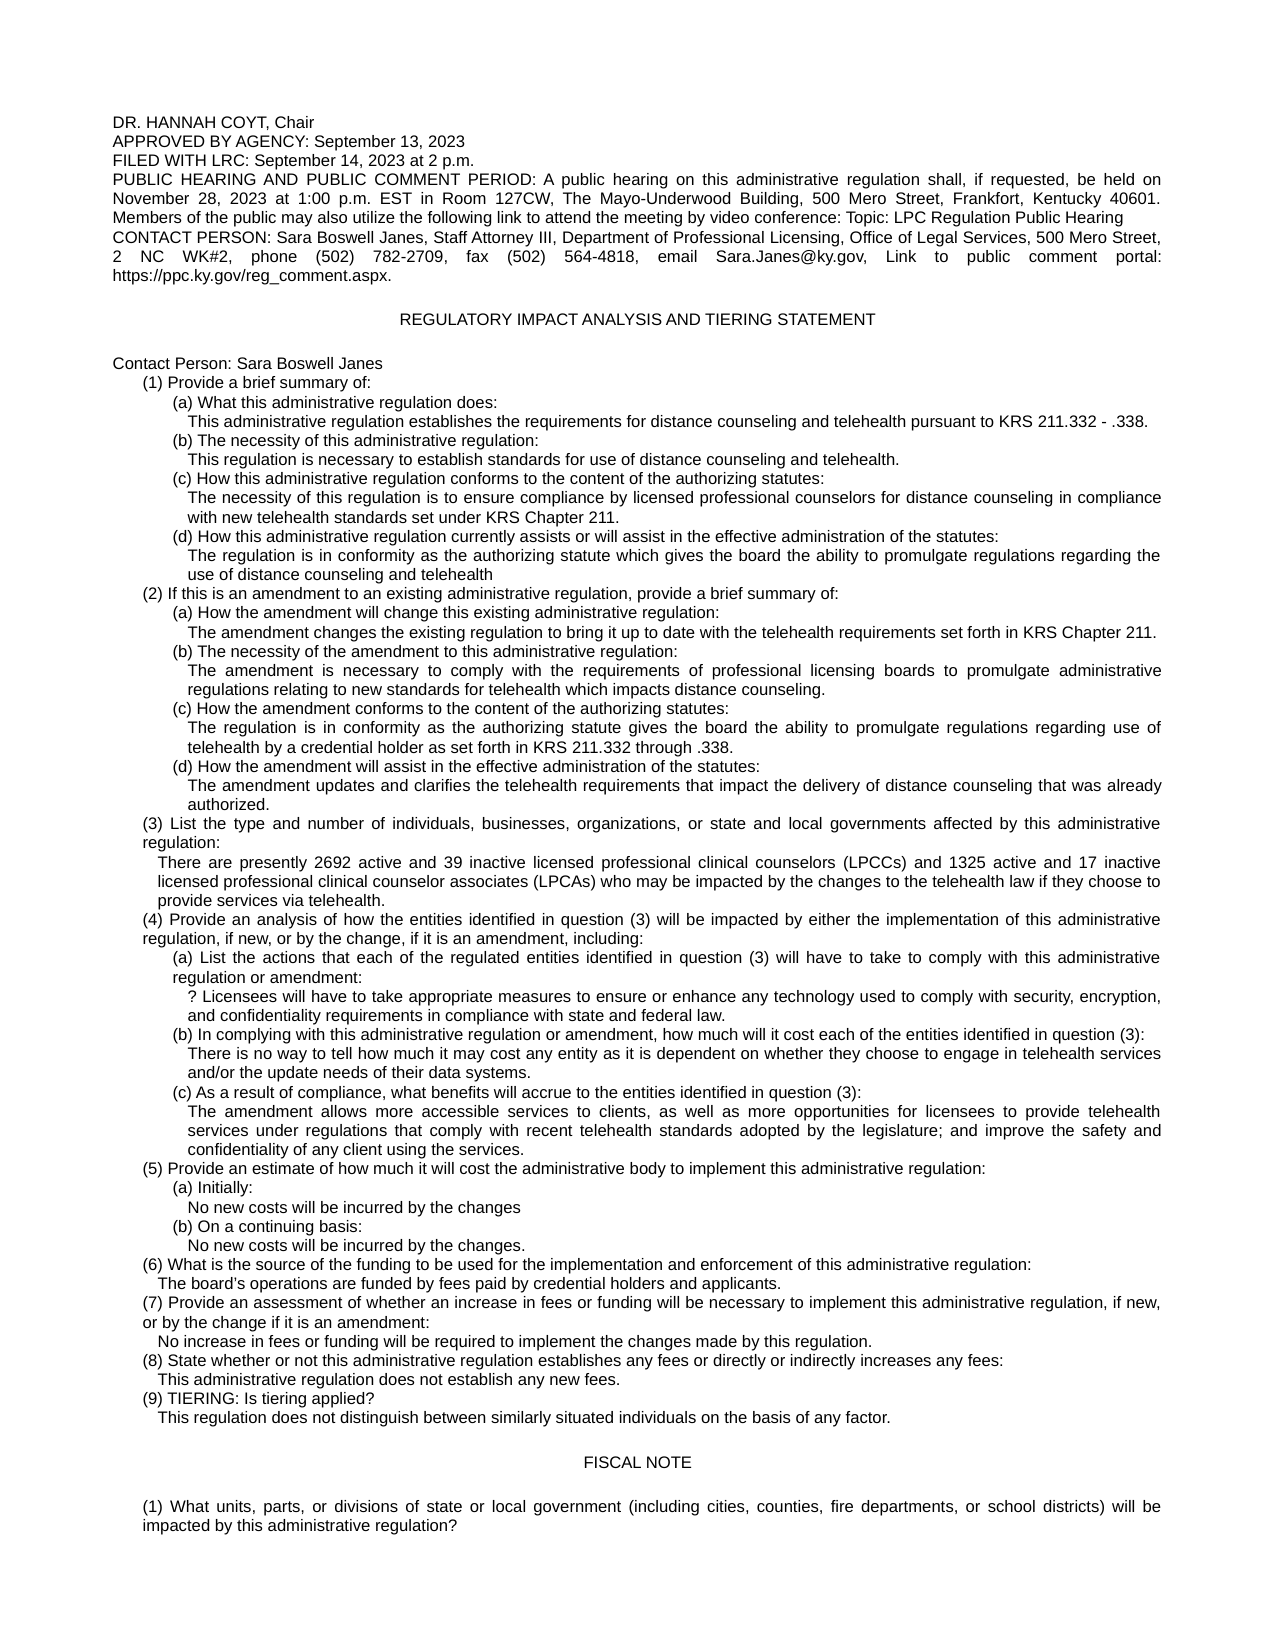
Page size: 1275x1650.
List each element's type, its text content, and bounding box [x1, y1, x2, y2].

text There is no way to tell how much it may cost any entity as it is dependent on whether they choose to engage in telehealth services and/or the update needs of their data systems. [187, 1044, 1162, 1082]
text (a) List the actions that each of the regulated entities identified in question (3) will have to take to comply with this administrative regulation or amendment: [172, 948, 1162, 987]
text ? Licensees will have to take appropriate measures to ensure or enhance any technology used to comply with security, encryption, and confidentiality requirements in compliance with state and federal law. [187, 987, 1162, 1025]
text (a) How the amendment will change this existing administrative regulation: [172, 603, 1162, 622]
text (4) Provide an analysis of how the entities identified in question (3) will be impacted by either the implementation of this administrative regulation, if new, or by the change, if it is an amendment, including: [142, 910, 1162, 948]
text The necessity of this regulation is to ensure compliance by licensed professional counselors for distance counseling in compliance with new telehealth standards set under KRS Chapter 211. [187, 488, 1162, 527]
text (d) How the amendment will assist in the effective administration of the statutes: [172, 757, 1162, 776]
text (b) The necessity of this administrative regulation: [172, 431, 1162, 450]
text There are presently 2692 active and 39 inactive licensed professional clinical counselors (LPCCs) and 1325 active and 17 inactive licensed professional clinical counselor associates (LPCAs) who may be impacted by the changes to the telehealth law if they choose to provide services via telehealth. [157, 852, 1162, 910]
text This regulation is necessary to establish standards for use of distance counseling and telehealth. [187, 450, 1162, 469]
text The regulation is in conformity as the authorizing statute gives the board the ability to promulgate regulations regarding use of telehealth by a credential holder as set forth in KRS 211.332 through .338. [187, 718, 1162, 757]
text (6) What is the source of the funding to be used for the implementation and enforcement of this administrative regulation: [142, 1255, 1162, 1274]
text No new costs will be incurred by the changes [187, 1197, 1162, 1217]
text (c) How this administrative regulation conforms to the content of the authorizing statutes: [172, 469, 1162, 488]
text FISCAL NOTE [112, 1452, 1162, 1472]
text The amendment is necessary to comply with the requirements of professional licensing boards to promulgate administrative regulations relating to new standards for telehealth which impacts distance counseling. [187, 661, 1162, 699]
text (b) On a continuing basis: [172, 1217, 1162, 1236]
text (8) State whether or not this administrative regulation establishes any fees or directly or indirectly increases any fees: [142, 1351, 1162, 1370]
text This administrative regulation does not establish any new fees. [157, 1370, 1162, 1389]
text The regulation is in conformity as the authorizing statute which gives the board the ability to promulgate regulations regarding the use of distance counseling and telehealth [187, 546, 1162, 584]
text (1) What units, parts, or divisions of state or local government (including cities, counties, fire departments, or school districts) will be impacted by this administrative regulation? [142, 1497, 1162, 1535]
text (d) How this administrative regulation currently assists or will assist in the effective administration of the statutes: [172, 527, 1162, 546]
text (9) TIERING: Is tiering applied? [142, 1389, 1162, 1408]
text No new costs will be incurred by the changes. [187, 1236, 1162, 1255]
text The board’s operations are funded by fees paid by credential holders and applicants. [157, 1274, 1162, 1293]
text PUBLIC HEARING AND PUBLIC COMMENT PERIOD: A public hearing on this administrative regulation shall, if requested, be held on November 28, 2023 at 1:00 p.m. EST in Room 127CW, The Mayo-Underwood Building, 500 Mero Street, Frankfort, Kentucky 40601. Members of the public may also utilize the following link to attend the meeting by video conference: Topic: LPC Regulation Public Hearing [112, 170, 1162, 227]
text The amendment changes the existing regulation to bring it up to date with the telehealth requirements set forth in KRS Chapter 211. [187, 622, 1162, 642]
text (1) Provide a brief summary of: [142, 373, 1162, 392]
text This administrative regulation establishes the requirements for distance counseling and telehealth pursuant to KRS 211.332 - .338. [187, 412, 1162, 431]
text (b) In complying with this administrative regulation or amendment, how much will it cost each of the entities identified in question (3): [172, 1025, 1162, 1044]
text (7) Provide an assessment of whether an increase in fees or funding will be necessary to implement this administrative regulation, if new, or by the change if it is an amendment: [142, 1293, 1162, 1332]
text The amendment allows more accessible services to clients, as well as more opportunities for licensees to provide telehealth services under regulations that comply with recent telehealth standards adopted by the legislature; and improve the safety and confidentiality of any client using the services. [187, 1102, 1162, 1159]
text REGULATORY IMPACT ANALYSIS AND TIERING STATEMENT [112, 310, 1162, 329]
text (c) As a result of compliance, what benefits will accrue to the entities identified in question (3): [172, 1082, 1162, 1102]
text The amendment updates and clarifies the telehealth requirements that impact the delivery of distance counseling that was already authorized. [187, 776, 1162, 814]
text (c) How the amendment conforms to the content of the authorizing statutes: [172, 699, 1162, 718]
text No increase in fees or funding will be required to implement the changes made by this regulation. [157, 1332, 1162, 1351]
text FILED WITH LRC: September 14, 2023 at 2 p.m. [112, 151, 1162, 170]
text CONTACT PERSON: Sara Boswell Janes, Staff Attorney III, Department of Professional Licensing, Office of Legal Services, 500 Mero Street, 2 NC WK#2, phone (502) 782-2709, fax (502) 564-4818, email Sara.Janes@ky.gov, Link to public comment portal: https://ppc.ky.gov/reg_comment.aspx. [112, 227, 1162, 285]
text (5) Provide an estimate of how much it will cost the administrative body to implement this administrative regulation: [142, 1159, 1162, 1178]
text This regulation does not distinguish between similarly situated individuals on the basis of any factor. [157, 1408, 1162, 1427]
text (a) Initially: [172, 1178, 1162, 1197]
text (3) List the type and number of individuals, businesses, organizations, or state and local governments affected by this administrative regulation: [142, 814, 1162, 852]
text DR. HANNAH COYT, Chair [112, 112, 1162, 132]
text APPROVED BY AGENCY: September 13, 2023 [112, 132, 1162, 151]
text (2) If this is an amendment to an existing administrative regulation, provide a brief summary of: [142, 584, 1162, 603]
text Contact Person: Sara Boswell Janes [112, 354, 1162, 373]
text (b) The necessity of the amendment to this administrative regulation: [172, 642, 1162, 661]
text (a) What this administrative regulation does: [172, 392, 1162, 412]
